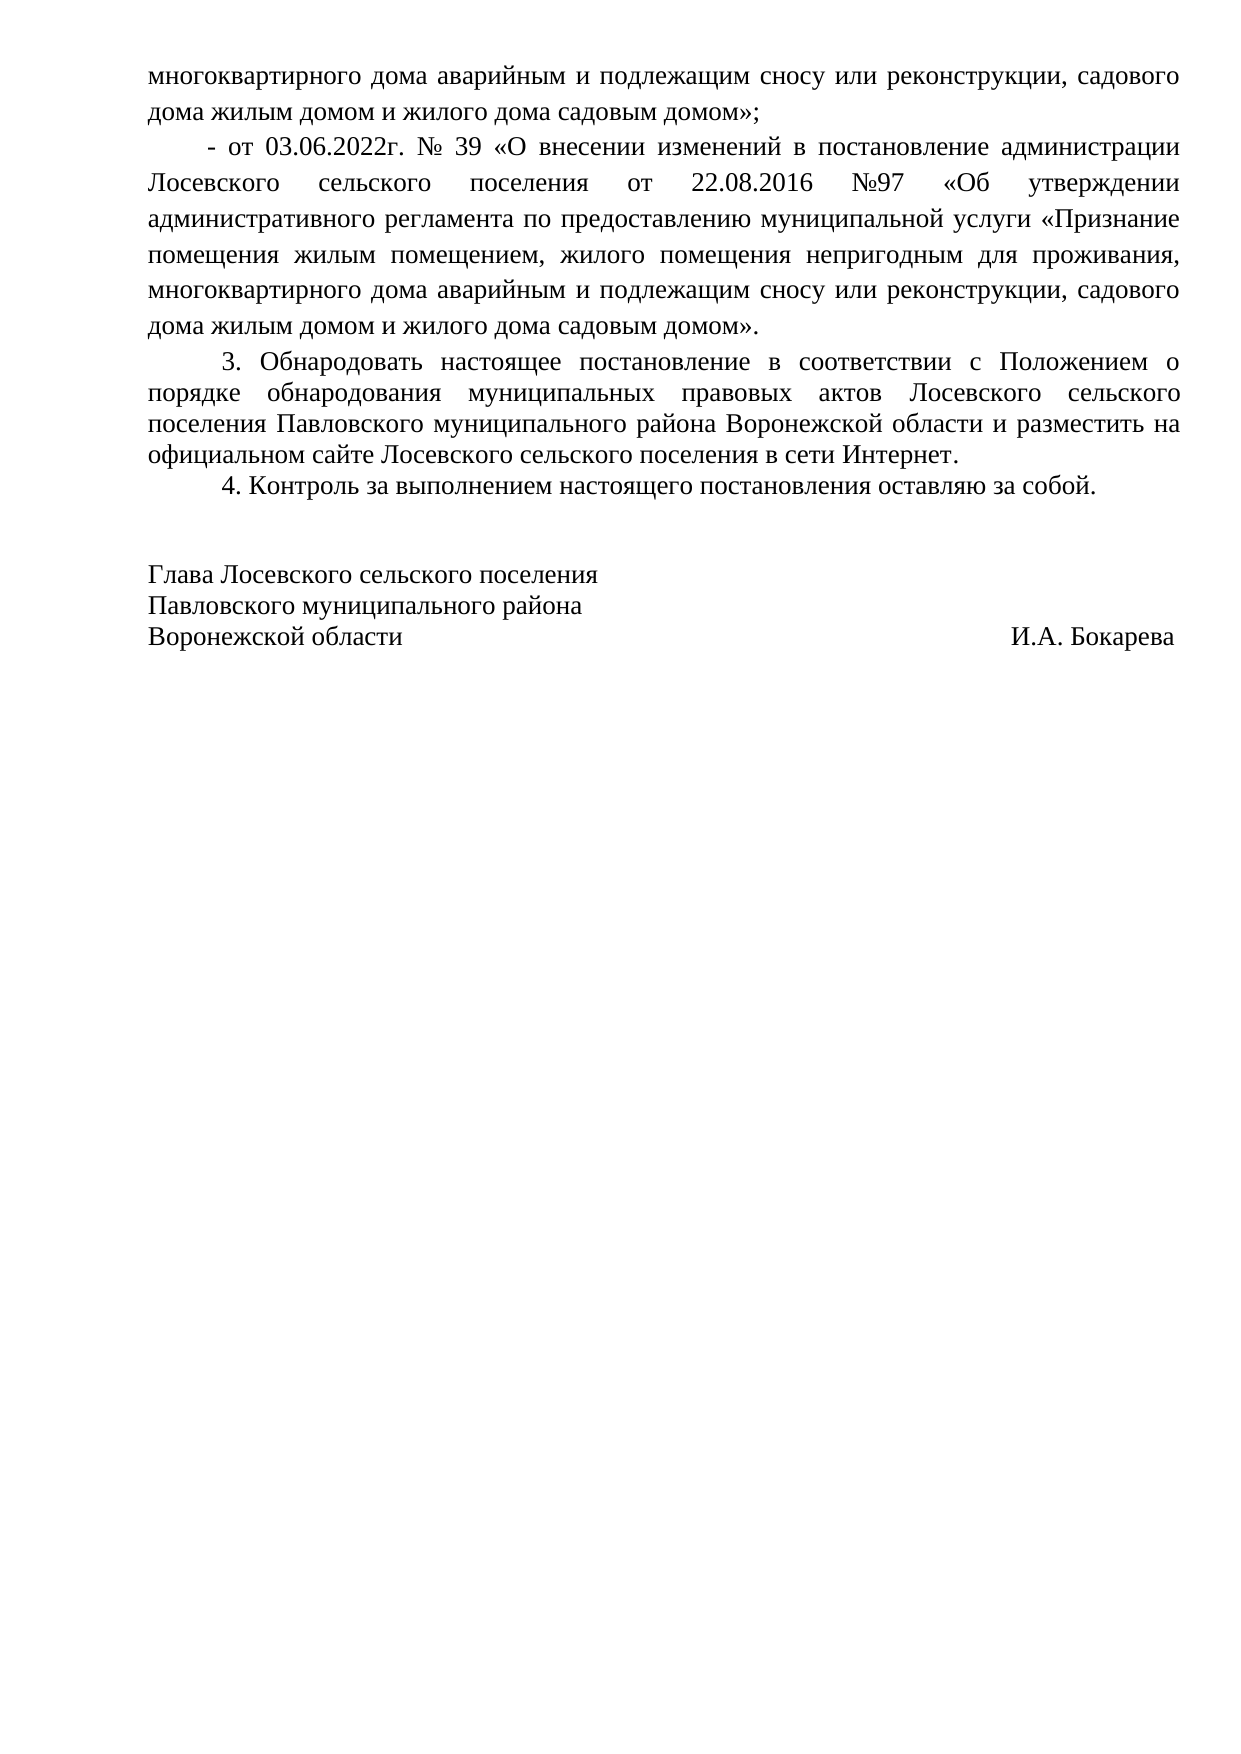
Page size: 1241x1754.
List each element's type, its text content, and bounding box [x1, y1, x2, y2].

text 4. Контроль за выполнением настоящего постановления оставляю за собой. [148, 469, 1181, 501]
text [148, 59, 1181, 126]
text - от 03.06.2022г. № 39 «О внесении изменений в постановление администрации Лосевского сельского поселения от 22.08.2016 №97 «Об утверждении административного регламента по предоставлению муниципальной услуги «Признание помещения жилым помещением, жилого помещения непригодным для проживания, многоквартирного дома аварийным и подлежащим сносу или реконструкции, садового дома жилым домом и жилого дома садовым домом». [148, 131, 1181, 340]
text Воронежской области И.А. Бокарева [148, 620, 1181, 652]
text 3. Обнародовать настоящее постановление в соответствии с Положением о порядке обнародования муниципальных правовых актов Лосевского сельского поселения Павловского муниципального района Воронежской области и разместить на официальном сайте Лосевского сельского поселения в сети Интернет. [148, 345, 1181, 469]
text Павловского муниципального района [148, 589, 1181, 620]
text Глава Лосевского сельского поселения [148, 558, 1181, 589]
